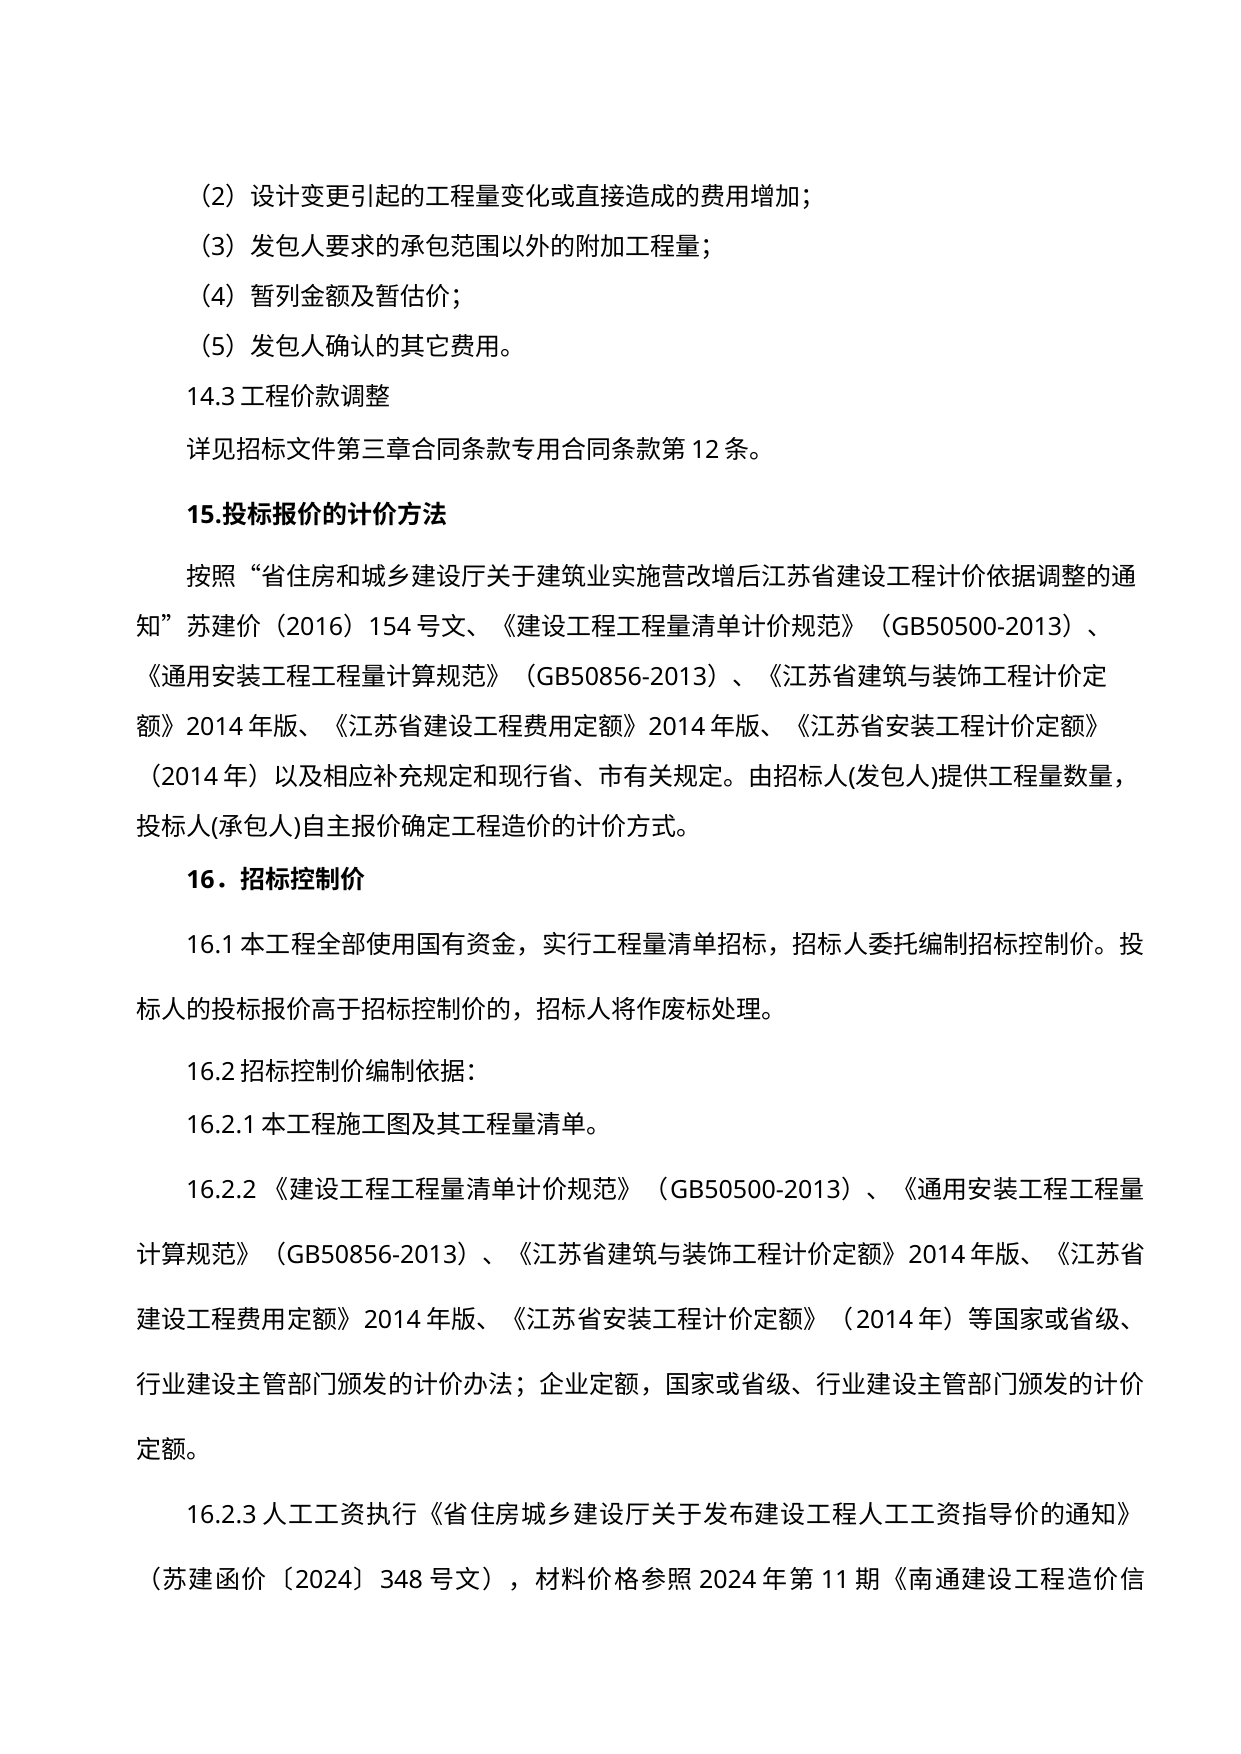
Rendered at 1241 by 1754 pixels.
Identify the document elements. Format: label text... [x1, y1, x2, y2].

text 按照“省住房和城乡建设厅关于建筑业实施营改增后江苏省建设工程计价依据调整的通知”苏建价（2016）154号文、《建设工程工程量清单计价规范》（GB50500-2013）、《通用安装工程工程量计算规范》（GB50856-2013）、《江苏省建筑与装饰工程计价定额》2014年版、《江苏省建设工程费用定额》2014年版、《江苏省安装工程计价定额》（2014年）以及相应补充规定和现行省、市有关规定。由招标人(发包人)提供工程量数量，投标人(承包人)自主报价确定工程造价的计价方式。 [136, 545, 1146, 845]
text 14.3工程价款调整 [136, 365, 1146, 415]
text 16.2.1本工程施工图及其工程量清单。 [136, 1090, 1146, 1155]
text 16．招标控制价 [136, 845, 1146, 910]
text （5）发包人确认的其它费用。 [136, 315, 1146, 365]
text 16.2.2 《建设工程工程量清单计价规范》（GB50500-2013）、《通用安装工程工程量计算规范》（GB50856-2013）、《江苏省建筑与装饰工程计价定额》2014年版、《江苏省建设工程费用定额》2014年版、《江苏省安装工程计价定额》（2014年）等国家或省级、行业建设主管部门颁发的计价办法；企业定额，国家或省级、行业建设主管部门颁发的计价定额。 [136, 1155, 1146, 1480]
text （4）暂列金额及暂估价； [136, 265, 1146, 315]
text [136, 1480, 1146, 1610]
text 16.2招标控制价编制依据： [136, 1040, 1146, 1090]
text （3）发包人要求的承包范围以外的附加工程量； [136, 215, 1146, 265]
text （2）设计变更引起的工程量变化或直接造成的费用增加； [136, 165, 1146, 215]
text 详见招标文件第三章合同条款专用合同条款第12条。 [136, 415, 1146, 480]
text 16.1本工程全部使用国有资金，实行工程量清单招标，招标人委托编制招标控制价。投标人的投标报价高于招标控制价的，招标人将作废标处理。 [136, 910, 1146, 1040]
text 15.投标报价的计价方法 [136, 480, 1146, 545]
